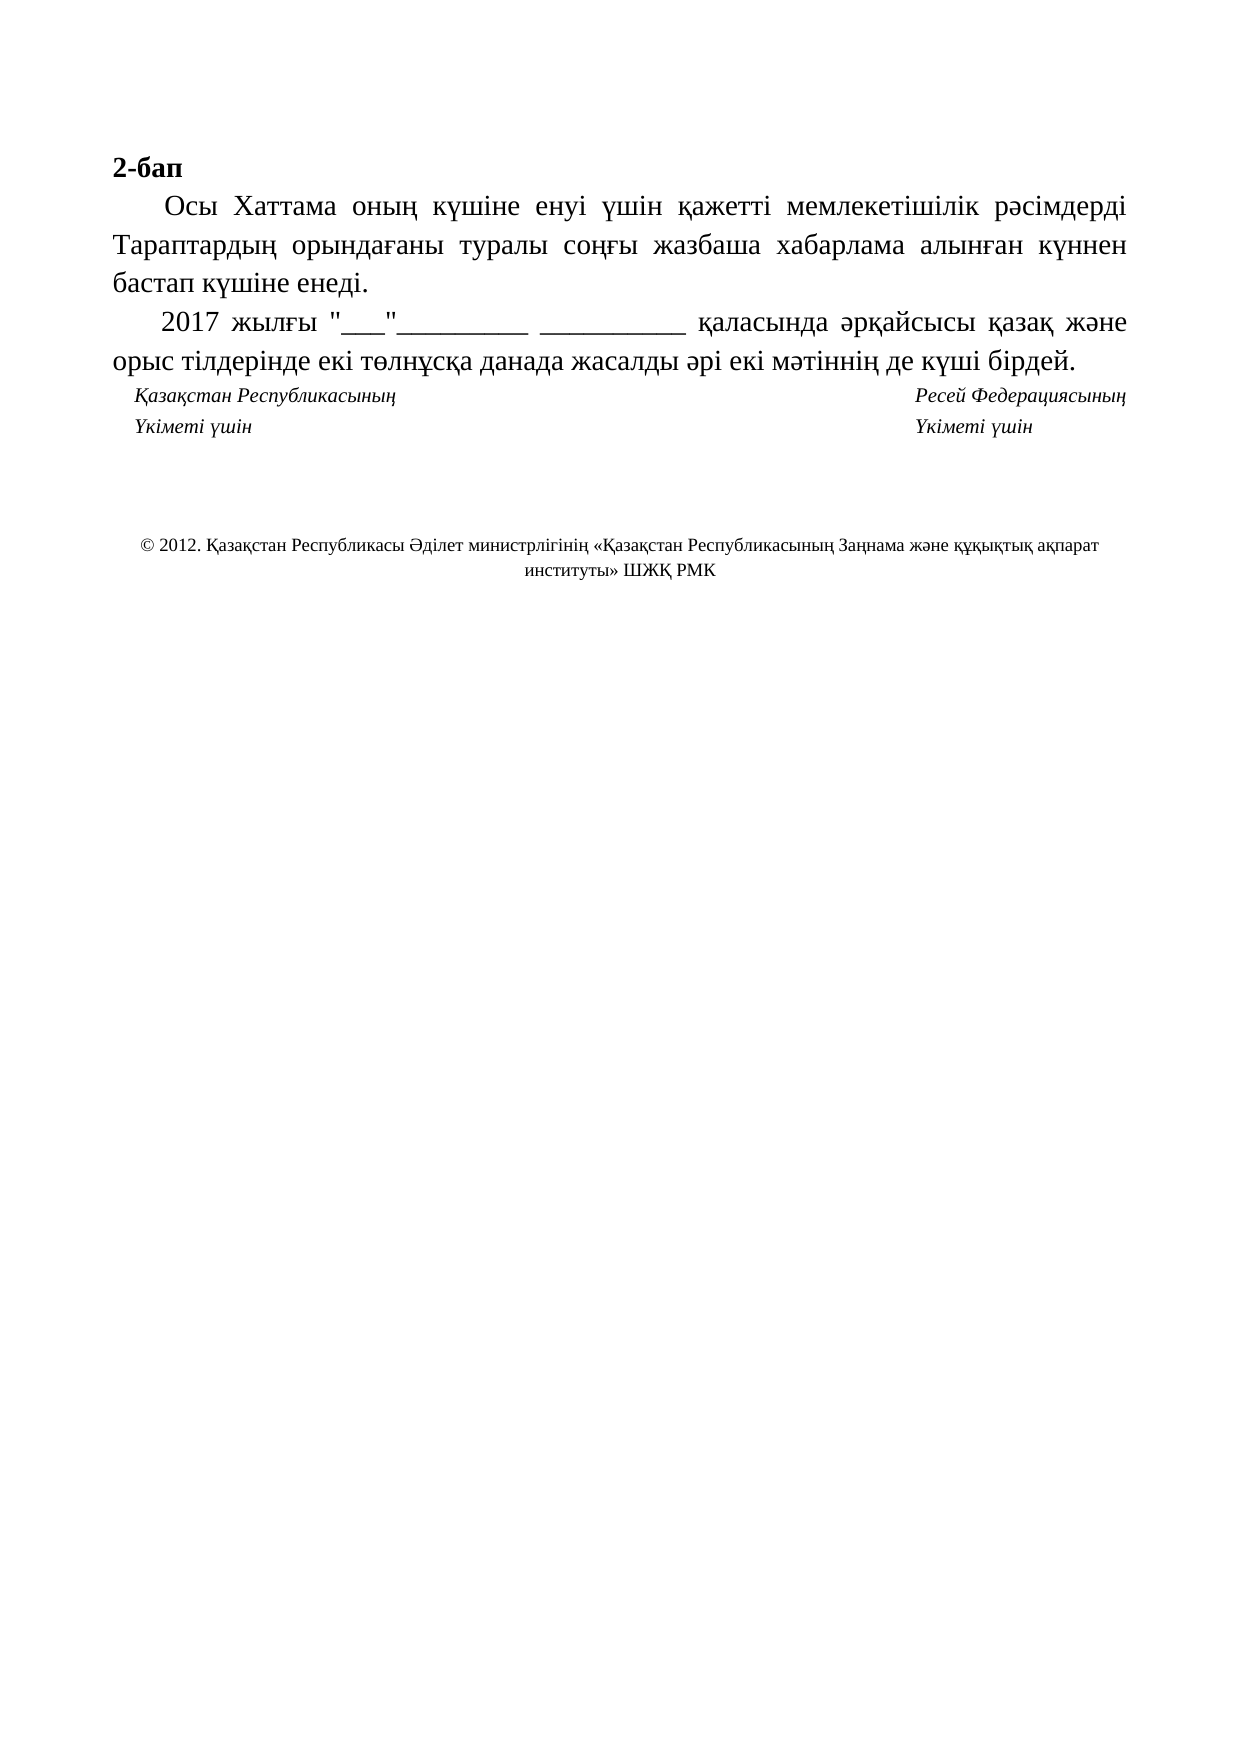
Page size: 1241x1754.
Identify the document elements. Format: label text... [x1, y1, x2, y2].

text 2017 жылғы "___"_________ __________ қаласында әрқайсысы қазақ және орыс тілдерінде екі төлнұсқа данада жасалды әрі екі мәтіннің де күші бірдей. [112, 304, 1128, 376]
table_header Қазақстан Республикасының [101, 381, 913, 412]
text Осы Хаттама оның күшіне енуі үшін қажетті мемлекетішілік рәсімдерді Тараптардың орындағаны туралы соңғы жазбаша хабарлама алынған күннен бастап күшіне енеді. [112, 188, 1128, 299]
text © 2012. Қазақстан Республикасы Әділет министрлігінің «Қазақстан Республикасының Заңнама және құқықтық ақпарат институты» ШЖҚ РМК [112, 534, 1128, 580]
table_cell Үкіметі үшін [101, 412, 913, 443]
table_cell Үкіметі үшін [913, 412, 1240, 443]
text 2-бап [112, 150, 1128, 183]
table_header Ресей Федерациясының [913, 381, 1240, 412]
